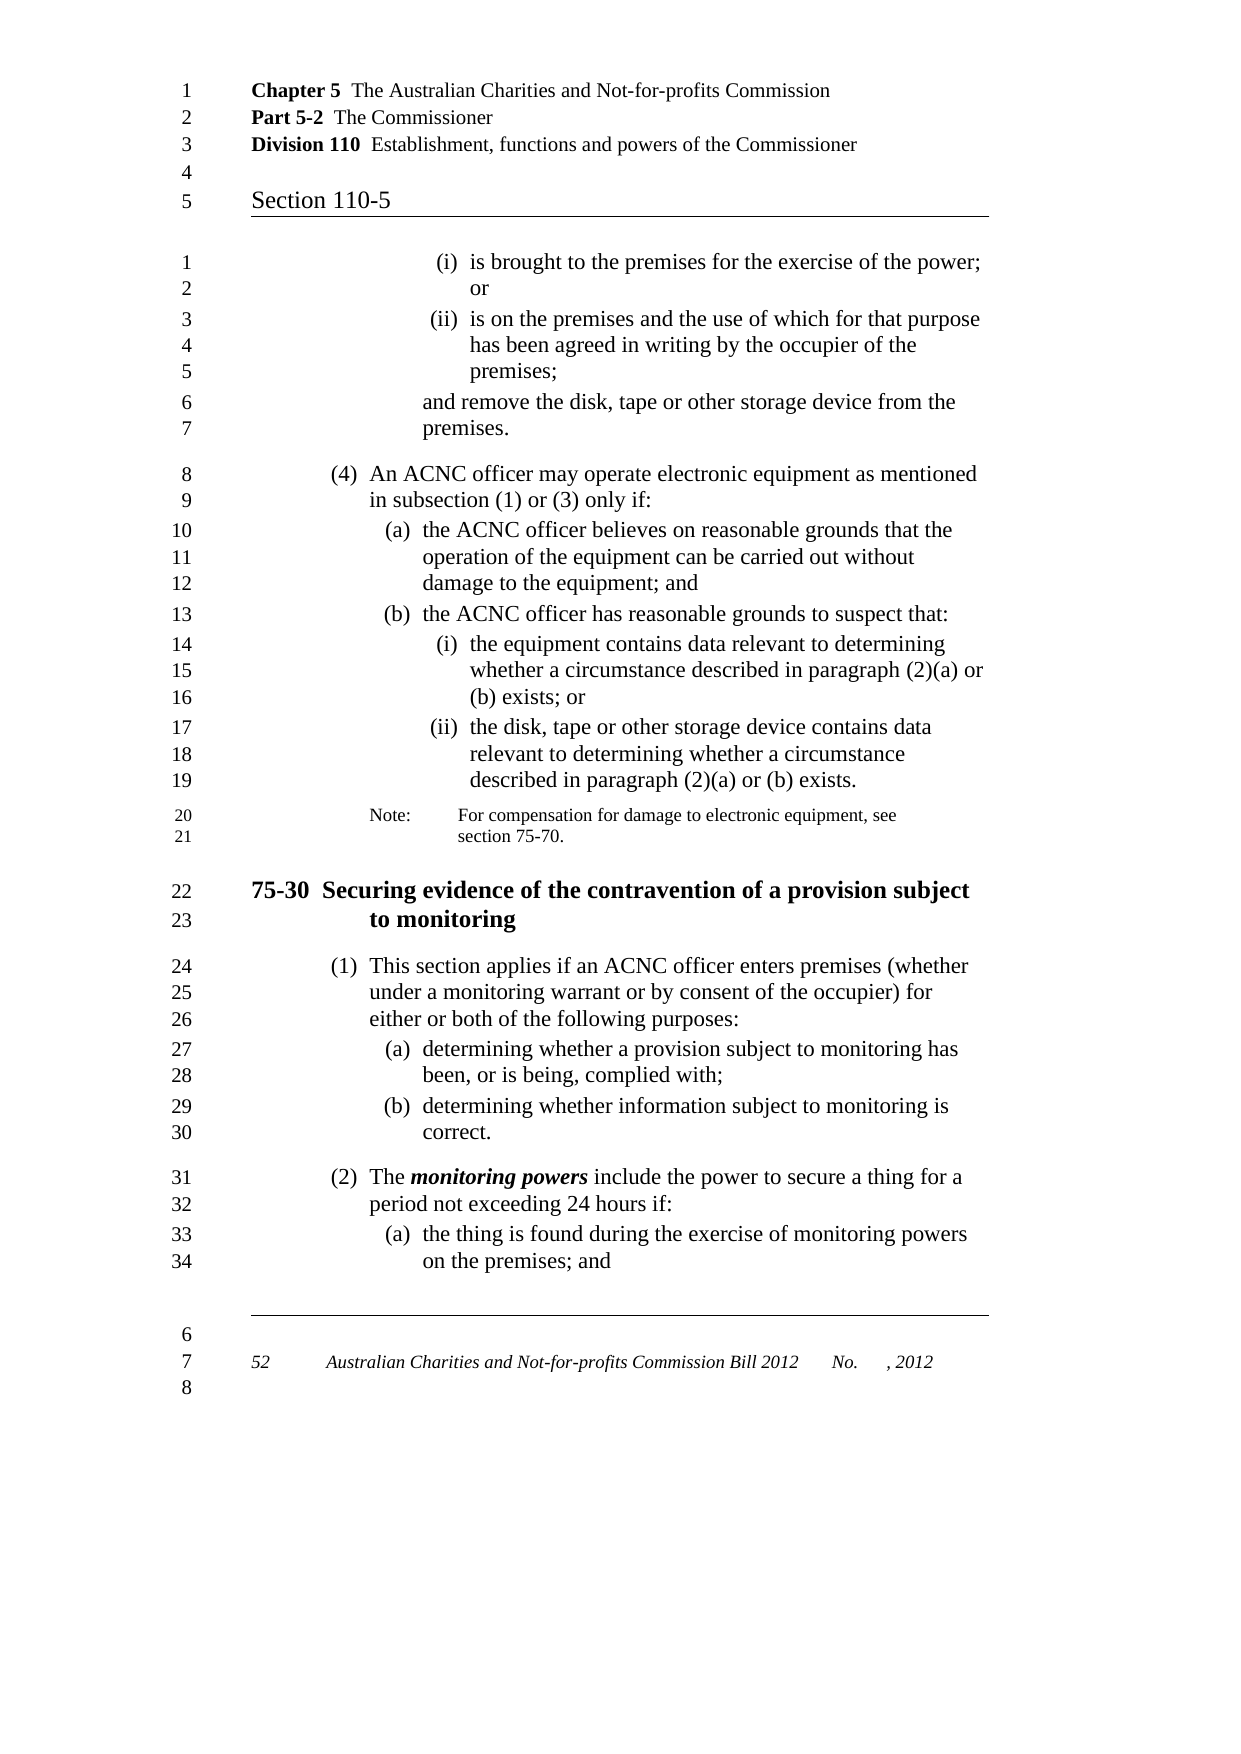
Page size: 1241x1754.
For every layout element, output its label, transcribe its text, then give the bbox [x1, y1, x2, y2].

text 75-30 Securing evidence of the contravention of a provision subject to monitoring [251, 876, 989, 933]
text (4) An ACNC officer may operate electronic equipment as mentioned in subsection (1) or (3) only if: [251, 459, 989, 512]
text Note: For compensation for damage to electronic equipment, see section 75-70. [369, 805, 989, 846]
text (ii) is on the premises and the use of which for that purpose has been agreed in writing by the occupier of the premises; [251, 305, 989, 384]
text (1) This section applies if an ACNC officer enters premises (whether under a monitoring warrant or by consent of the occupier) for either or both of the following purposes: [251, 952, 989, 1031]
text (b) determining whether information subject to monitoring is correct. [251, 1092, 989, 1145]
text (a) the thing is found during the exercise of monitoring powers on the premises; and [251, 1220, 989, 1273]
text (i) is brought to the premises for the exercise of the power; or [251, 248, 989, 301]
text (a) the ACNC officer believes on reasonable grounds that the operation of the equipment can be carried out without damage to the equipment; and [251, 516, 989, 596]
text (a) determining whether a provision subject to monitoring has been, or is being, complied with; [251, 1035, 989, 1088]
text (i) the equipment contains data relevant to determining whether a circumstance described in paragraph (2)(a) or (b) exists; or [251, 630, 989, 709]
text (b) the ACNC officer has reasonable grounds to suspect that: [251, 600, 989, 626]
text and remove the disk, tape or other storage device from the premises. [251, 388, 989, 441]
text (ii) the disk, tape or other storage device contains data relevant to determining whether a circumstance described in paragraph (2)(a) or (b) exists. [251, 713, 989, 792]
text (2) The monitoring powers include the power to secure a thing for a period not exceeding 24 hours if: [251, 1163, 989, 1216]
